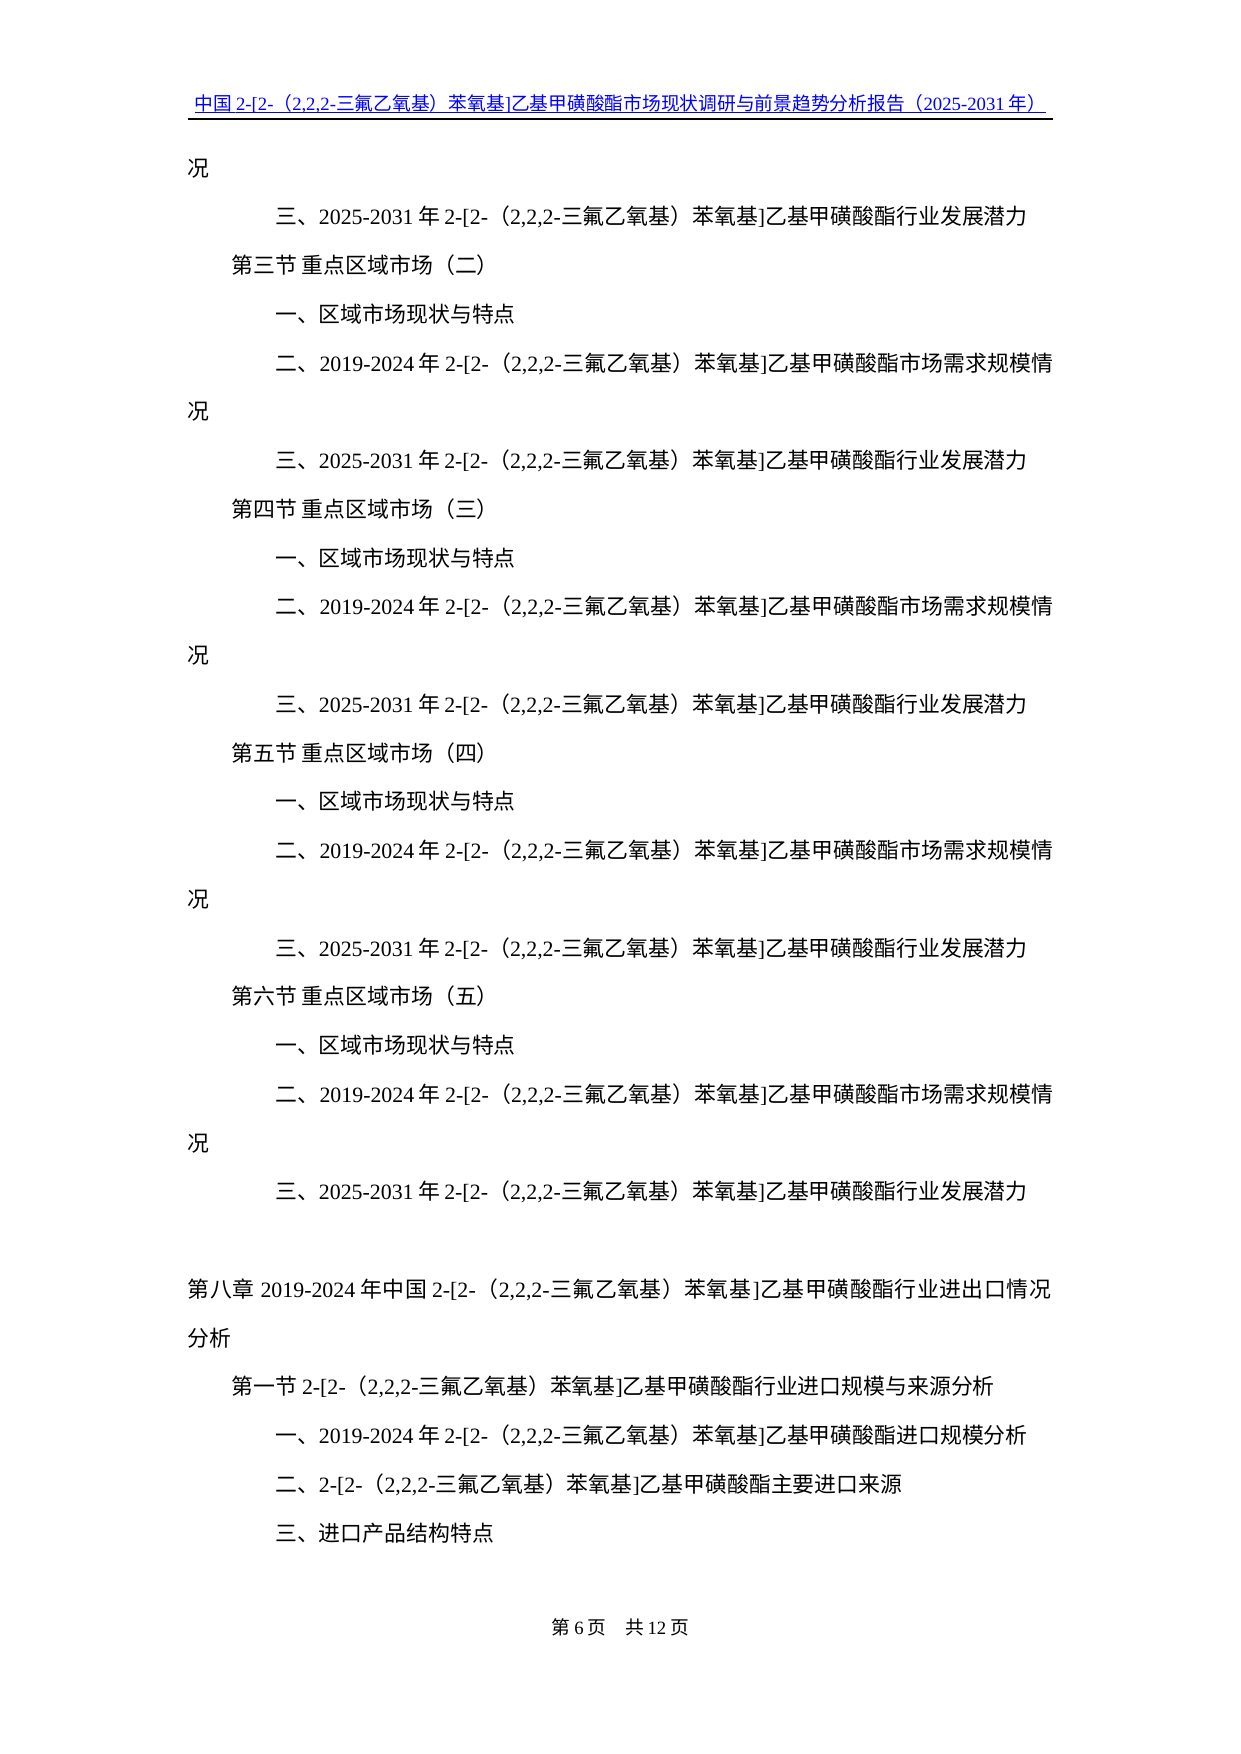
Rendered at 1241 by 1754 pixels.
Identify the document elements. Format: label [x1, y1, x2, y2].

text [187, 150, 1053, 1548]
